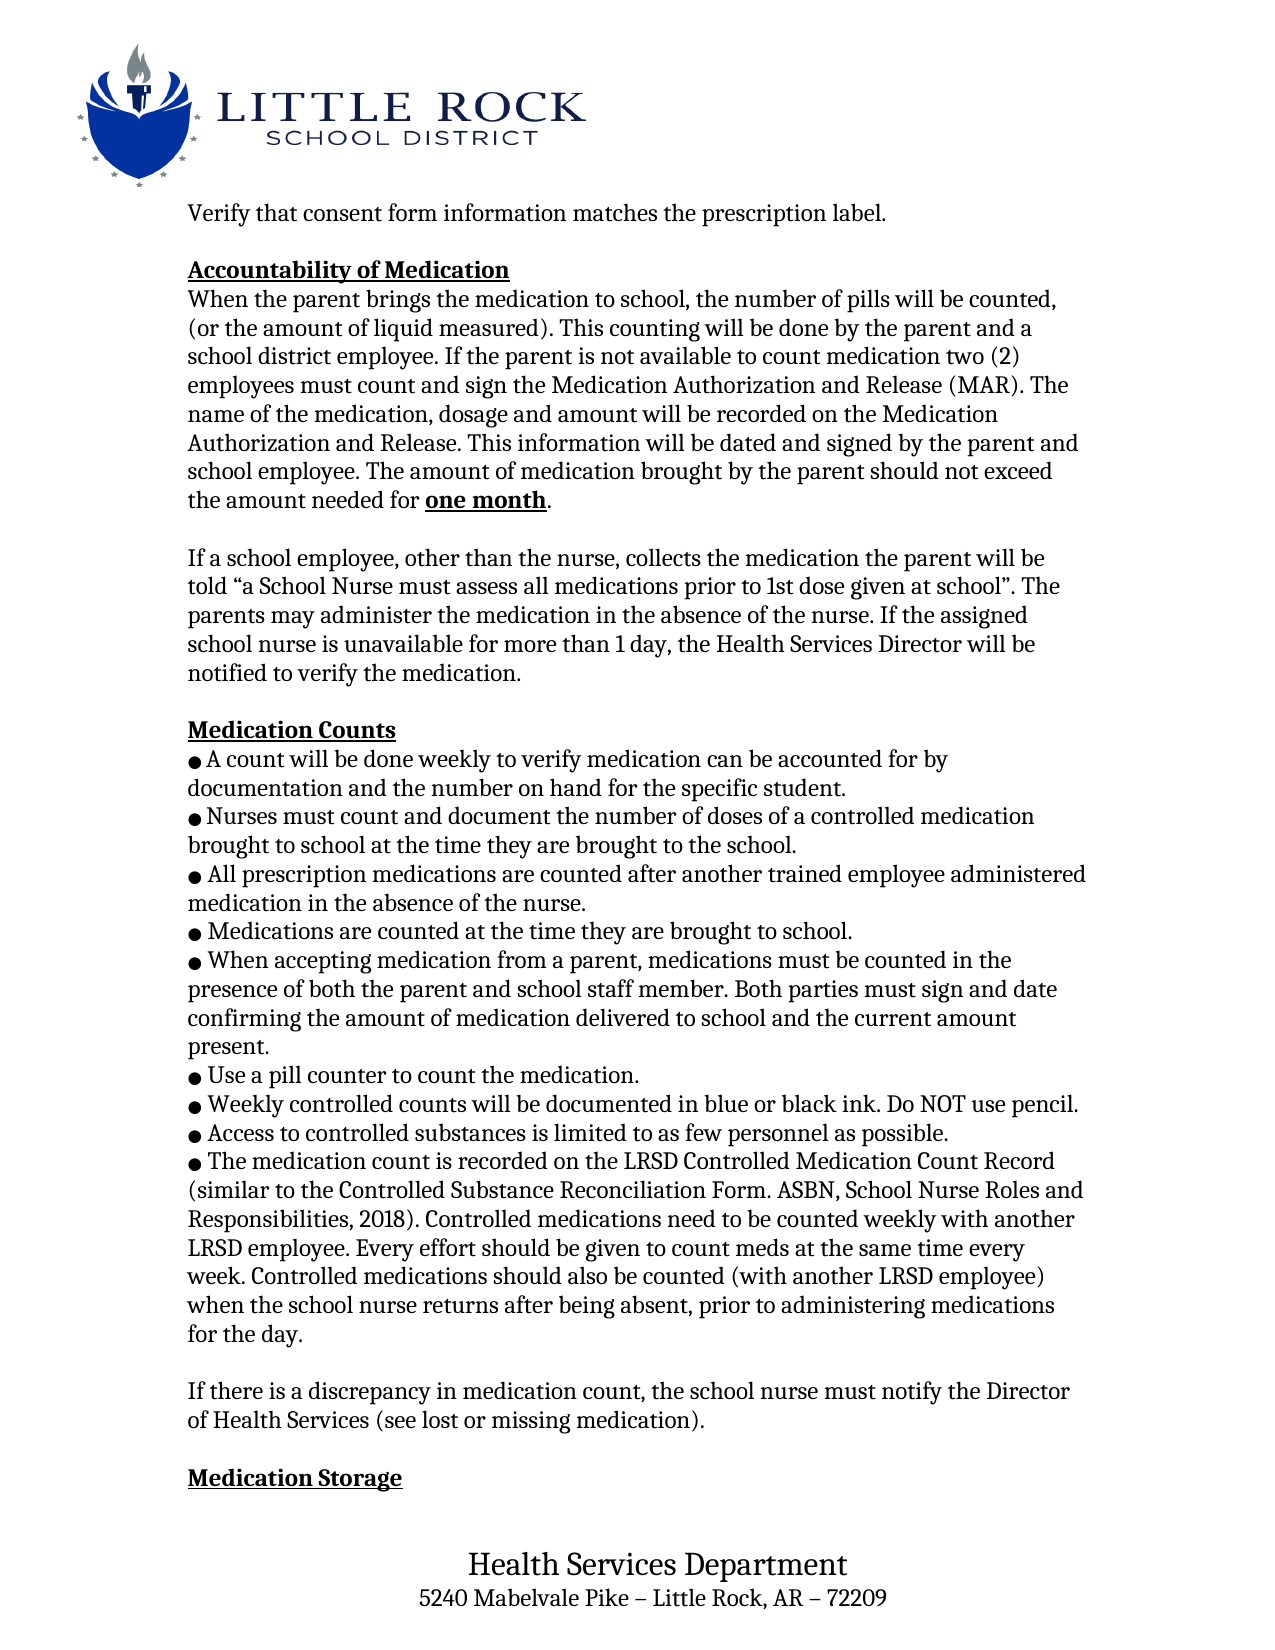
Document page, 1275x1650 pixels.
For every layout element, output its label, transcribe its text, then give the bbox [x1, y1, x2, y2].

text If there is a discrepancy in medication count, the school nurse must notify the Director of Health Services (see lost or missing medication). [187, 1377, 1087, 1435]
text ● A count will be done weekly to verify medication can be accounted for by documentation and the number on hand for the specific student. [187, 745, 1087, 802]
picture [56, 37, 1246, 199]
text ● The medication count is recorded on the LRSD Controlled Medication Count Record (similar to the Controlled Substance Reconciliation Form. ASBN, School Nurse Roles and Responsibilities, 2018). Controlled medications need to be counted weekly with another LRSD employee. Every effort should be given to count meds at the same time every week. Controlled medications should also be counted (with another LRSD employee) when the school nurse returns after being absent, prior to administering medications for the day. [187, 1147, 1087, 1348]
text ● Weekly controlled counts will be documented in blue or black ink. Do NOT use pencil. [187, 1090, 1087, 1118]
text ● All prescription medications are counted after another trained employee administered medication in the absence of the nurse. [187, 860, 1087, 917]
text ● Use a pill counter to count the medication. [187, 1061, 1087, 1090]
text Medication Storage [187, 1463, 1087, 1492]
text Verify that consent form information matches the prescription label. [187, 199, 1087, 227]
text ● When accepting medication from a parent, medications must be counted in the presence of both the parent and school staff member. Both parties must sign and date confirming the amount of medication delivered to school and the current amount present. [187, 946, 1087, 1061]
text When the parent brings the medication to school, the number of pills will be counted, (or the amount of liquid measured). This counting will be done by the parent and a school district employee. If the parent is not available to count medication two (2) employees must count and sign the Medication Authorization and Release (MAR). The name of the medication, dosage and amount will be recorded on the Medication Authorization and Release. This information will be dated and signed by the parent and school employee. The amount of medication brought by the parent should not exceed the amount needed for one month. [187, 285, 1087, 515]
text ● Nurses must count and document the number of doses of a controlled medication brought to school at the time they are brought to the school. [187, 802, 1087, 860]
text ● Medications are counted at the time they are brought to school. [187, 917, 1087, 946]
text Medication Counts [187, 716, 1087, 745]
text ● Access to controlled substances is limited to as few personnel as possible. [187, 1118, 1087, 1147]
text Accountability of Medication [187, 256, 1087, 285]
text If a school employee, other than the nurse, collects the medication the parent will be told “a School Nurse must assess all medications prior to 1st dose given at school”. The parents may administer the medication in the absence of the nurse. If the assigned school nurse is unavailable for more than 1 day, the Health Services Director will be notified to verify the medication. [187, 543, 1087, 687]
